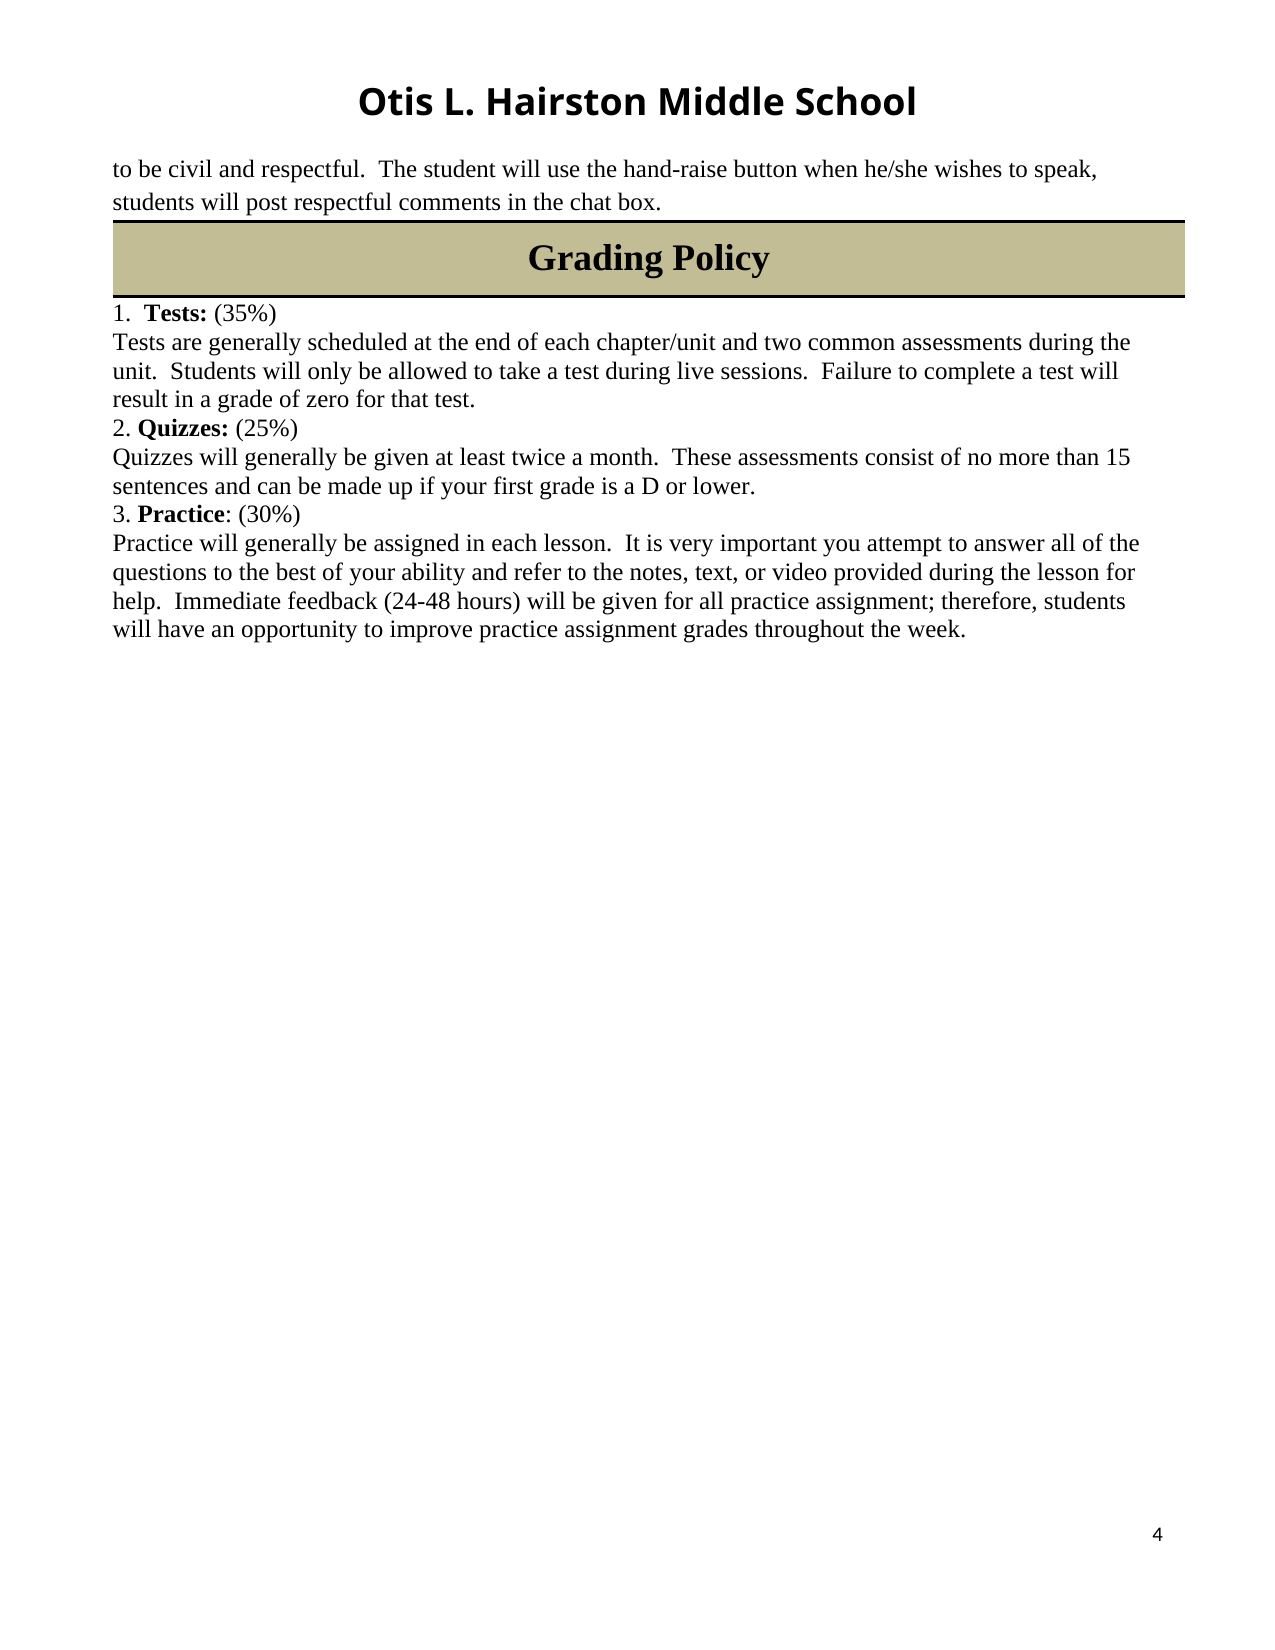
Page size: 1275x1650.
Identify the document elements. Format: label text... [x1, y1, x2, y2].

text Practice will generally be assigned in each lesson. It is very important you attempt to answer all of the questions to the best of your ability and refer to the notes, text, or video provided during the lesson for help. Immediate feedback (24-48 hours) will be given for all practice assignment; therefore, students will have an opportunity to improve practice assignment grades throughout the week. [112, 528, 1162, 643]
text 1. Tests: (35%) [112, 298, 1162, 327]
table_header Grading Policy [113, 223, 1185, 295]
text 3. Practice: (30%) [112, 499, 1162, 528]
text Quizzes will generally be given at least twice a month. These assessments consist of no more than 15 sentences and can be made up if your first grade is a D or lower. [112, 442, 1162, 499]
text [112, 154, 1162, 216]
text Tests are generally scheduled at the end of each chapter/unit and two common assessments during the unit. Students will only be allowed to take a test during live sessions. Failure to complete a test will result in a grade of zero for that test. [112, 327, 1162, 413]
text 2. Quizzes: (25%) [112, 413, 1162, 442]
